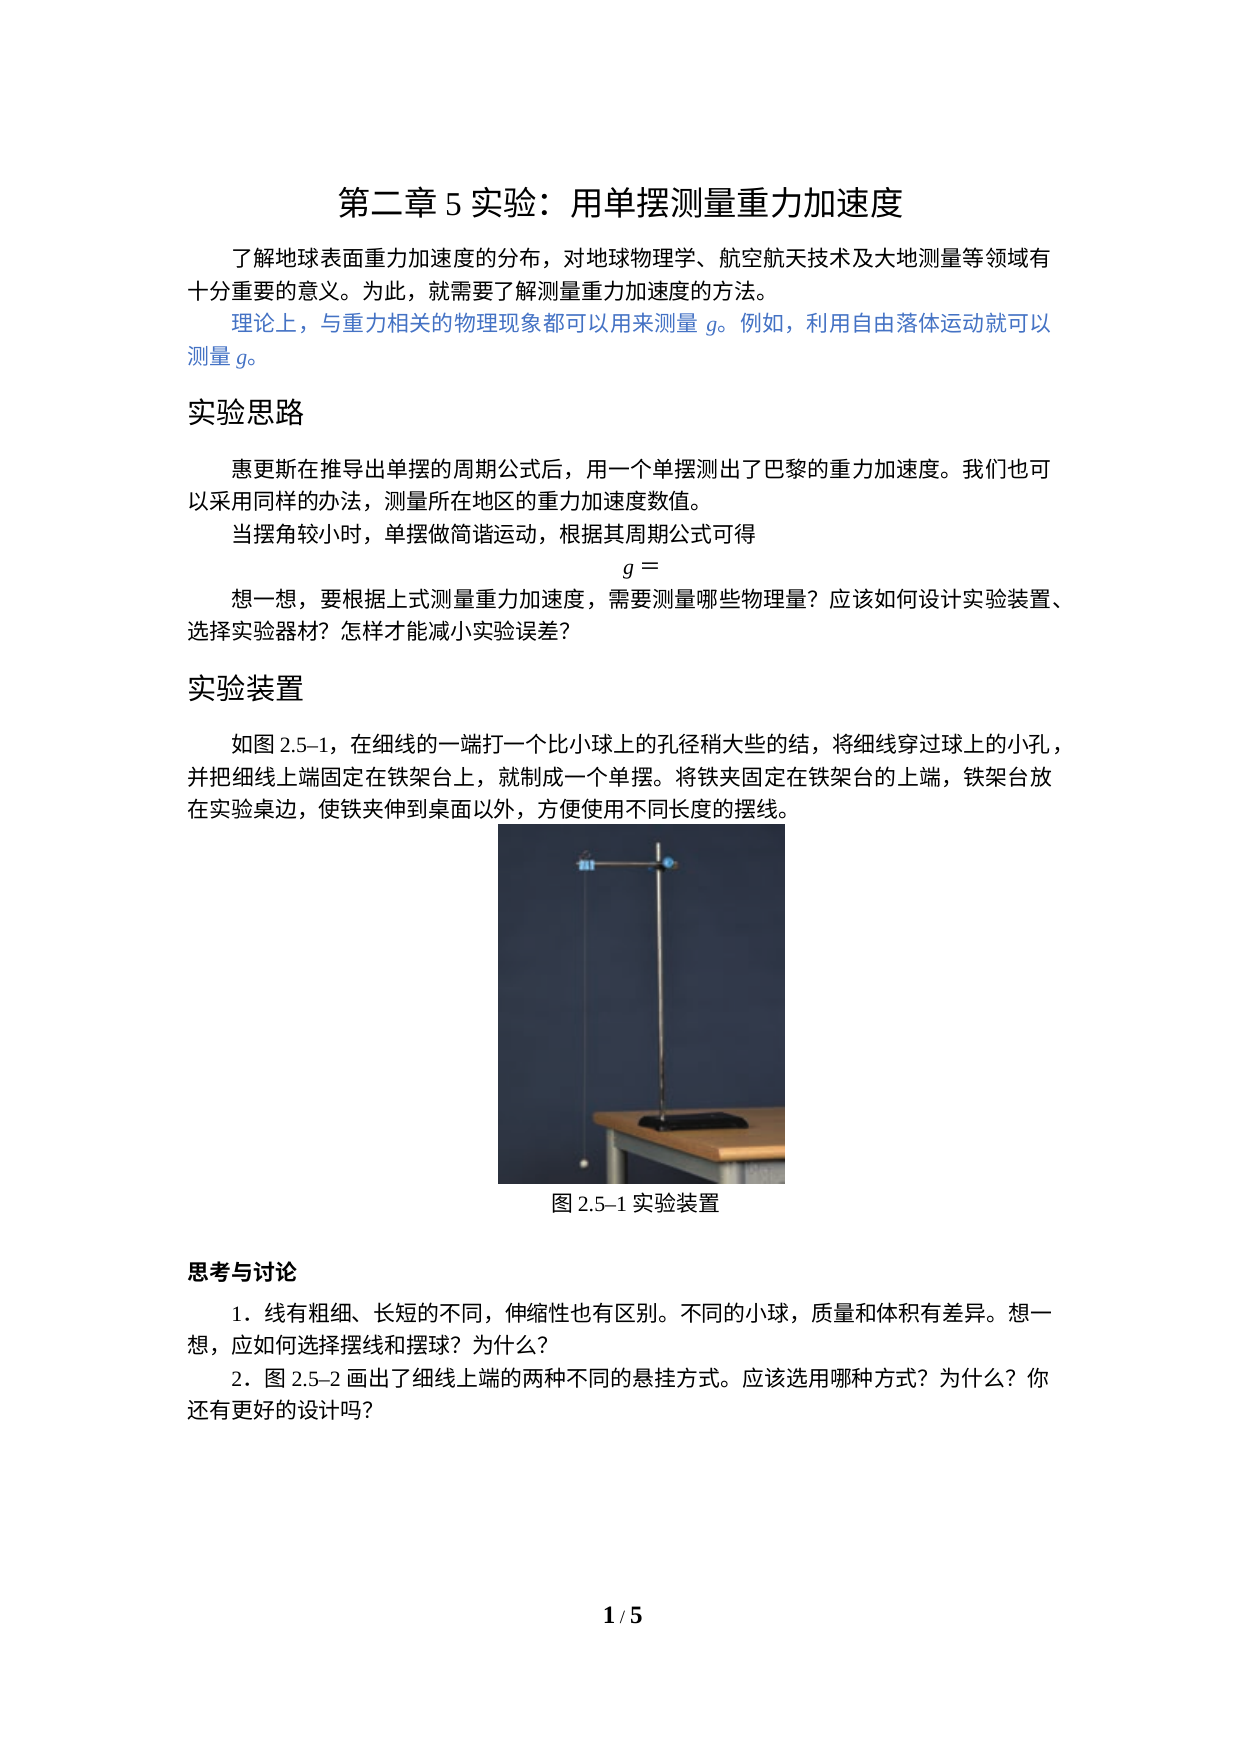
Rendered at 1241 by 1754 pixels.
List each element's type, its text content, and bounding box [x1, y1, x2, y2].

picture [498, 824, 785, 1184]
subtitle 思考与讨论 [187, 1255, 1053, 1287]
text g ＝ [187, 549, 1053, 581]
text 当摆角较小时，单摆做简谐运动，根据其周期公式可得 [187, 516, 1053, 549]
text 1．线有粗细、长短的不同，伸缩性也有区别。不同的小球，质量和体积有差异。想一想，应如何选择摆线和摆球？为什么？ [187, 1295, 1053, 1360]
text 2．图 2.5–2 画出了细线上端的两种不同的悬挂方式。应该选用哪种方式？为什么？你还有更好的设计吗？ [187, 1360, 1053, 1425]
text 惠更斯在推导出单摆的周期公式后，用一个单摆测出了巴黎的重力加速度。我们也可以采用同样的办法，测量所在地区的重力加速度数值。 [187, 451, 1053, 516]
text 如图2.5–1，在细线的一端打一个比小球上的孔径稍大些的结，将细线穿过球上的小孔，并把细线上端固定在铁架台上，就制成一个单摆。将铁夹固定在铁架台的上端，铁架台放在实验桌边，使铁夹伸到桌面以外，方便使用不同长度的摆线。 [187, 727, 1053, 824]
subtitle 实验思路 [187, 378, 1053, 443]
text 想一想，要根据上式测量重力加速度，需要测量哪些物理量？应该如何设计实验装置、选择实验器材？怎样才能减小实验误差？ [187, 581, 1053, 646]
text 理论上，与重力相关的物理现象都可以用来测量 g。例如，利用自由落体运动就可以测量 g。 [187, 306, 1053, 371]
text 了解地球表面重力加速度的分布，对地球物理学、航空航天技术及大地测量等领域有十分重要的意义。为此，就需要了解测量重力加速度的方法。 [187, 241, 1053, 306]
subtitle 实验装置 [187, 654, 1053, 719]
subtitle 第二章 5 实验：用单摆测量重力加速度 [187, 168, 1053, 233]
